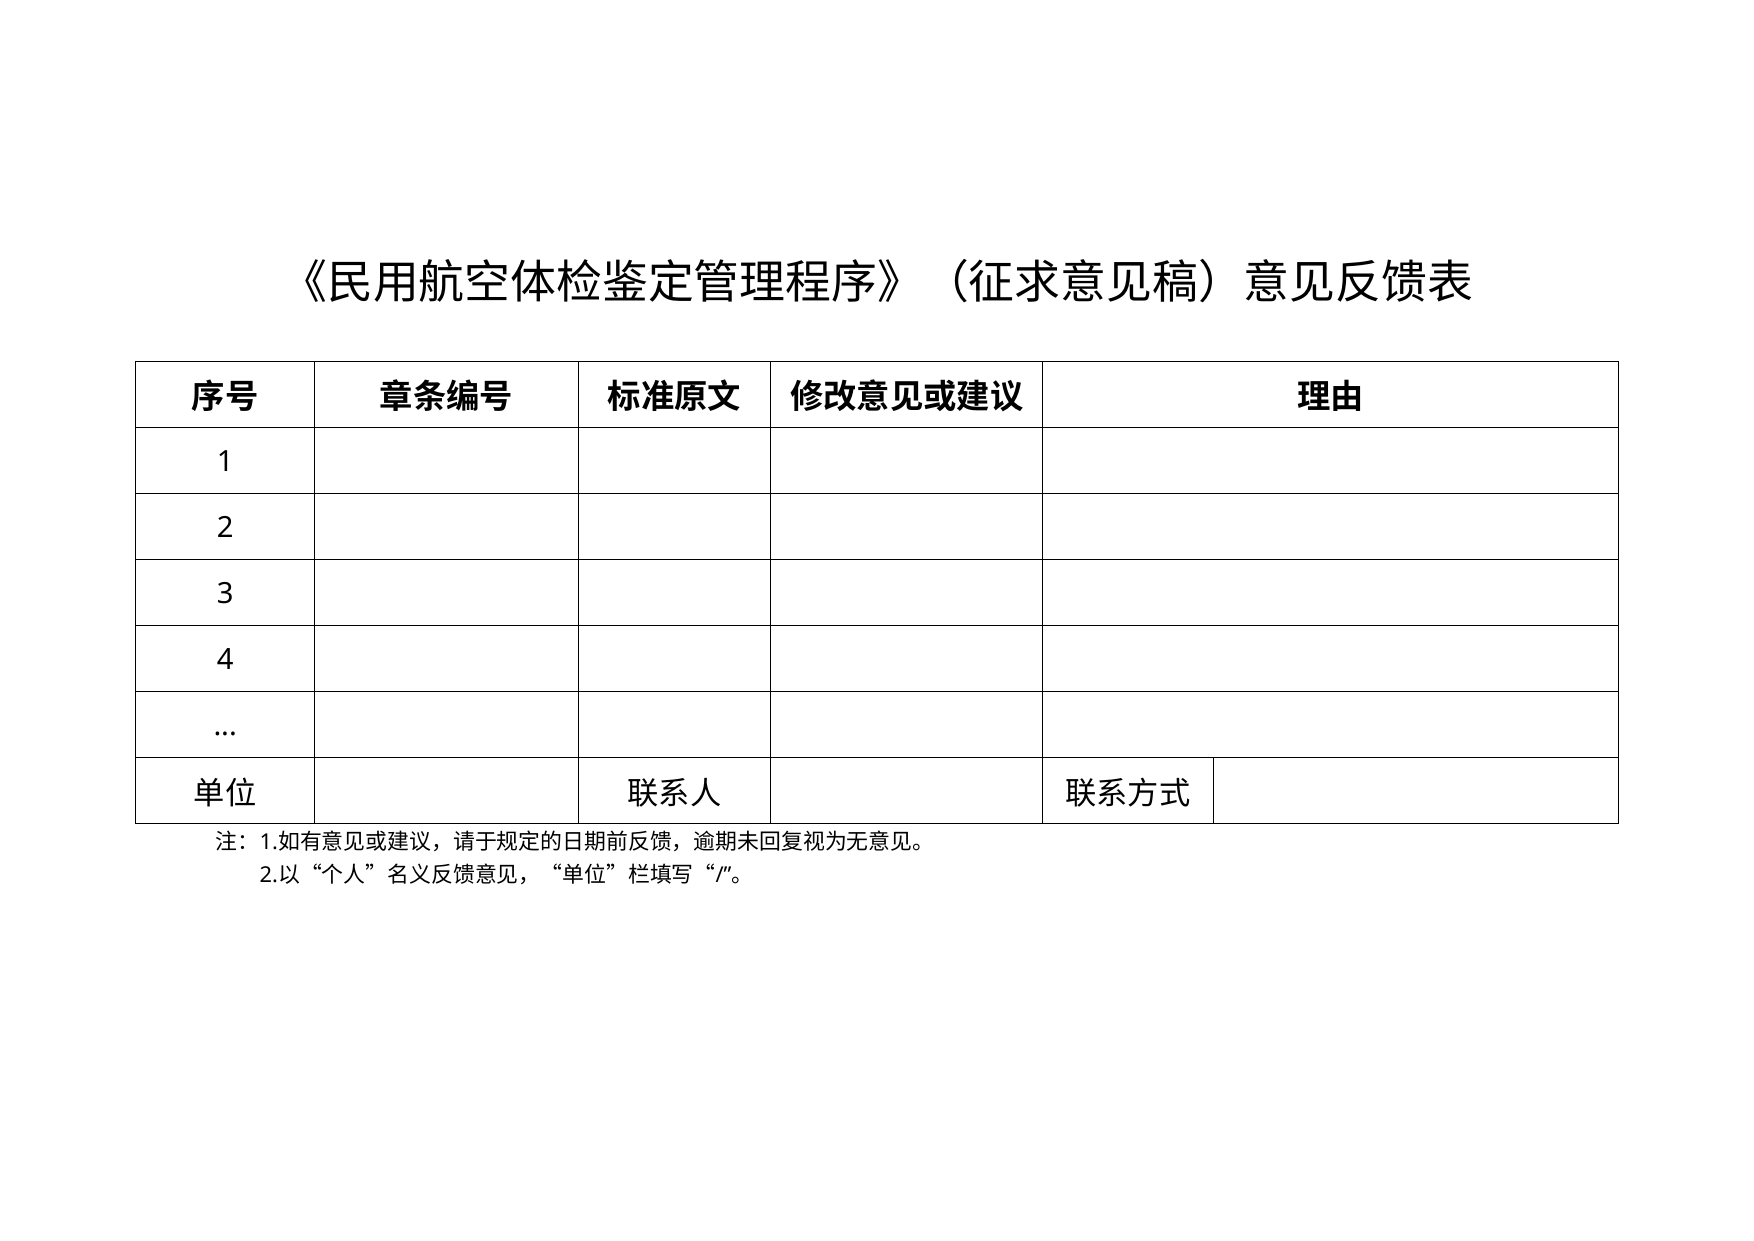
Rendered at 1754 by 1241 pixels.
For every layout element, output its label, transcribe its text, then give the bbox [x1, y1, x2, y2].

table_cell [1043, 560, 1618, 625]
text 2.以“个人”名义反馈意见，“单位”栏填写“/”。 [150, 857, 1604, 889]
table_header 标准原文 [579, 362, 770, 427]
table_cell [1043, 626, 1618, 691]
table_cell [1214, 758, 1618, 823]
table_cell 4 [136, 626, 314, 691]
table_cell [315, 758, 578, 823]
table_cell [579, 692, 770, 757]
table_cell [579, 560, 770, 625]
table_cell [1043, 692, 1618, 757]
table_cell [771, 494, 1042, 559]
table_cell [315, 428, 578, 493]
text 注：1.如有意见或建议，请于规定的日期前反馈，逾期未回复视为无意见。 [150, 824, 1604, 857]
table_header 章条编号 [315, 362, 578, 427]
table_cell [771, 560, 1042, 625]
table_cell [1043, 494, 1618, 559]
table_cell [771, 692, 1042, 757]
table_header 序号 [136, 362, 314, 427]
table_cell ... [136, 692, 314, 757]
table_cell [315, 626, 578, 691]
table_cell [771, 428, 1042, 493]
table_header 修改意见或建议 [771, 362, 1042, 427]
table_cell 3 [136, 560, 314, 625]
table_cell [771, 758, 1042, 823]
table_cell [1043, 428, 1618, 493]
table_cell 联系人 [579, 758, 770, 823]
table_cell 2 [136, 494, 314, 559]
table_cell [315, 494, 578, 559]
table_cell 联系方式 [1043, 758, 1213, 823]
table_cell [579, 626, 770, 691]
table_cell 单位 [136, 758, 314, 823]
table_cell [579, 494, 770, 559]
table_cell [315, 560, 578, 625]
text 《民用航空体检鉴定管理程序》（征求意见稿）意见反馈表 [150, 230, 1604, 328]
table_cell 1 [136, 428, 314, 493]
table_cell [315, 692, 578, 757]
table_cell [579, 428, 770, 493]
table_header 理由 [1043, 362, 1618, 427]
table_cell [771, 626, 1042, 691]
